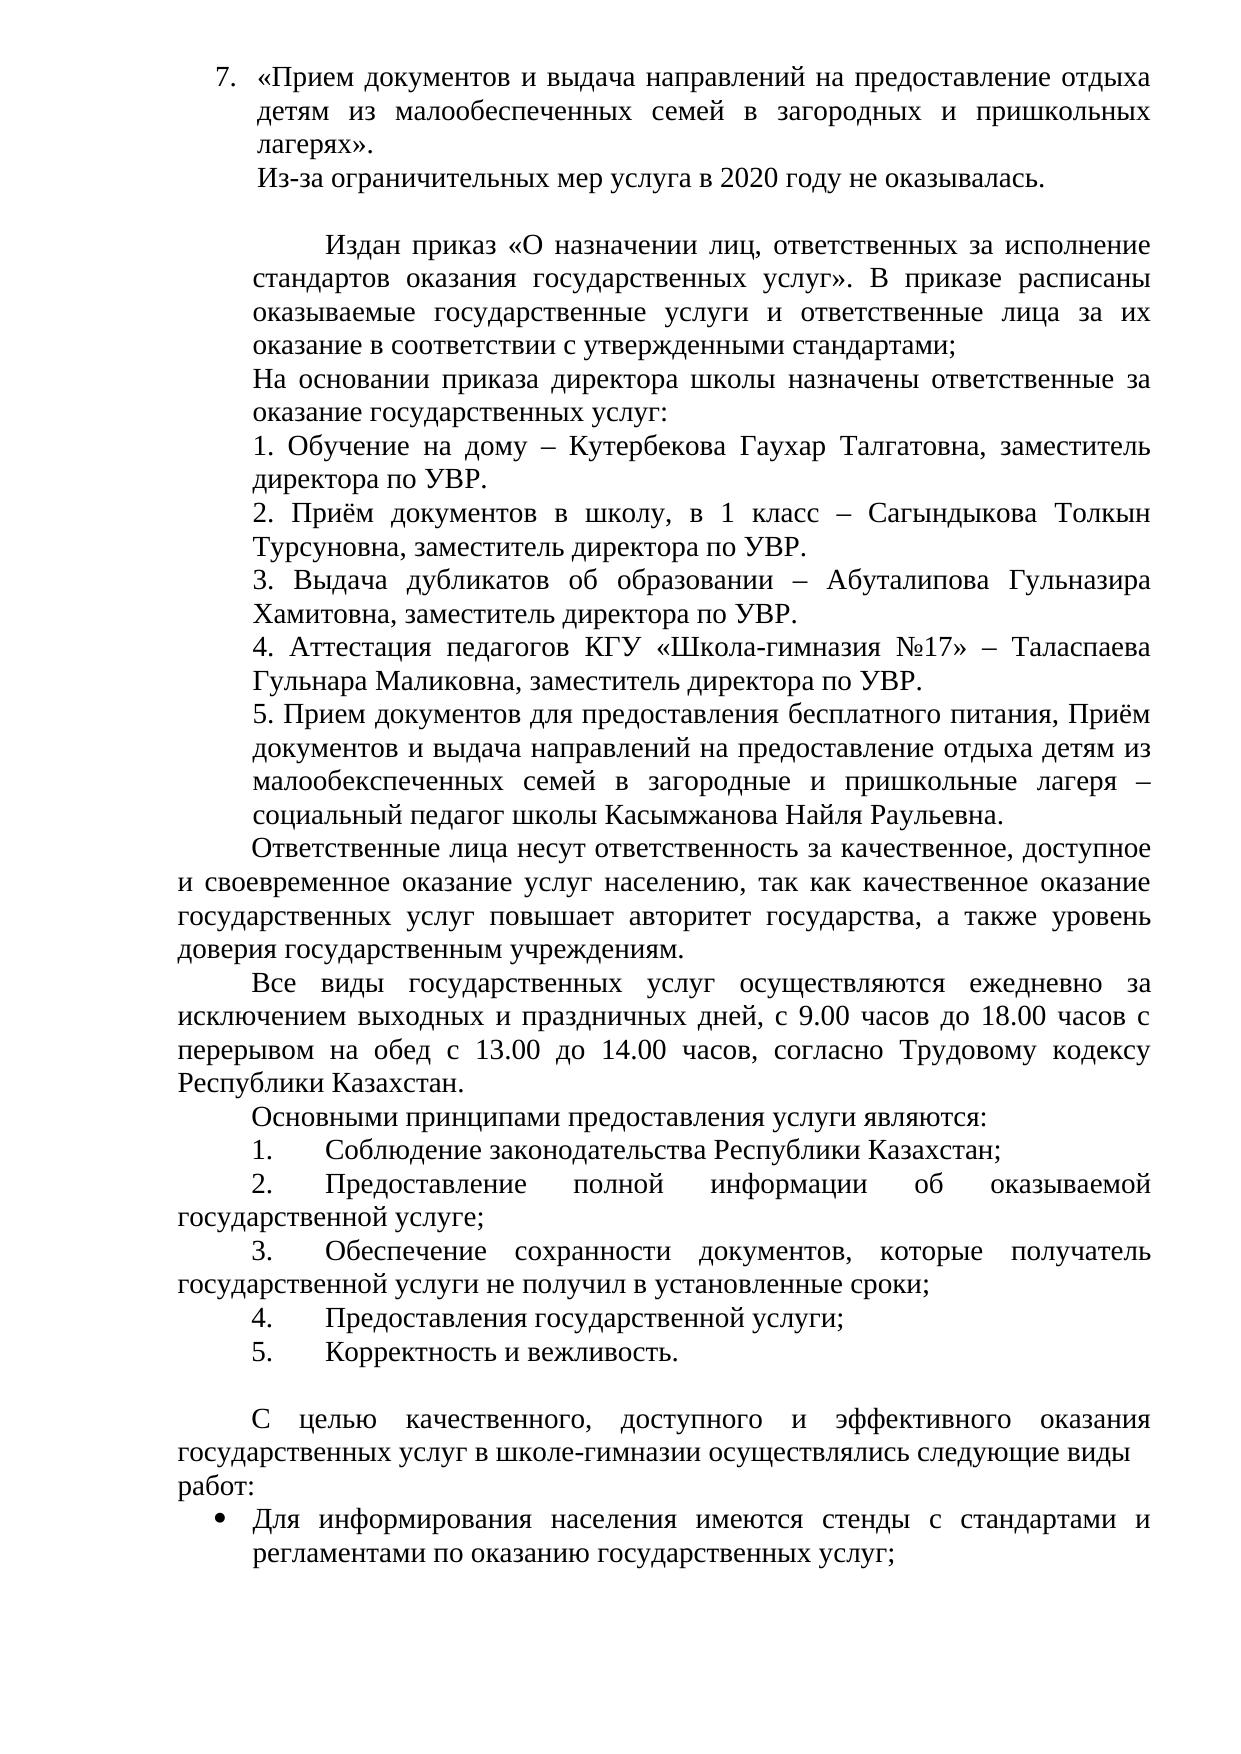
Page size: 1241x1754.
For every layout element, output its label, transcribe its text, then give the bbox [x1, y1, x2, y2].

text Из-за ограничительных мер услуга в 2020 году не оказывалась. [257, 160, 1152, 193]
text Ответственные лица несут ответственность за качественное, доступное и своевременное оказание услуг населению, так как качественное оказание государственных услуг повышает авторитет государства, а также уровень доверия государственным учреждениям. [177, 831, 1152, 965]
text С целью качественного, доступного и эффективного оказания государственных услуг в школе-гимназии осуществлялись следующие виды [177, 1401, 1152, 1468]
text Все виды государственных услуг осуществляются ежедневно за исключением выходных и праздничных дней, с 9.00 часов до 18.00 часов с перерывом на обед с 13.00 до 14.00 часов, согласно Трудовому кодексу Республики Казахстан. [177, 965, 1152, 1099]
text 1. Соблюдение законодательства Республики Казахстан; [177, 1132, 1152, 1166]
text работ: [177, 1468, 1152, 1501]
text Издан приказ «О назначении лиц, ответственных за исполнение стандартов оказания государственных услуг». В приказе расписаны оказываемые государственные услуги и ответственные лица за их оказание в соответствии с утвержденными стандартами; [252, 227, 1152, 361]
text 3. Выдача дубликатов об образовании – Абуталипова Гульназира Хамитовна, заместитель директора по УВР. [252, 562, 1152, 629]
text 1. Обучение на дому – Кутербекова Гаухар Талгатовна, заместитель директора по УВР. [252, 428, 1152, 495]
text Основными принципами предоставления услуги являются: [177, 1099, 1152, 1132]
text 4. Предоставления государственной услуги; [177, 1300, 1152, 1334]
text 2. Предоставление полной информации об оказываемой государственной услуге; [177, 1166, 1152, 1233]
list Для информирования населения имеются стенды с стандартами и регламентами по оказанию государственных услуг; [215, 1501, 1152, 1569]
text 2. Приём документов в школу, в 1 класс – Сагындыкова Толкын Турсуновна, заместитель директора по УВР. [252, 495, 1152, 562]
text 5. Корректность и вежливость. [177, 1334, 1152, 1367]
text 4. Аттестация педагогов КГУ «Школа-гимназия №17» – Таласпаева Гульнара Маликовна, заместитель директора по УВР. [252, 629, 1152, 696]
text На основании приказа директора школы назначены ответственные за оказание государственных услуг: [252, 361, 1152, 428]
list «Прием документов и выдача направлений на предоставление отдыха детям из малообеспеченных семей в загородных и пришкольных лагерях». [215, 59, 1152, 160]
text 5. Прием документов для предоставления бесплатного питания, Приём документов и выдача направлений на предоставление отдыха детям из малообекспеченных семей в загородные и пришкольные лагеря – социальный педагог школы Касымжанова Найля Раульевна. [252, 696, 1152, 831]
text 3. Обеспечение сохранности документов, которые получатель государственной услуги не получил в установленные сроки; [177, 1233, 1152, 1300]
